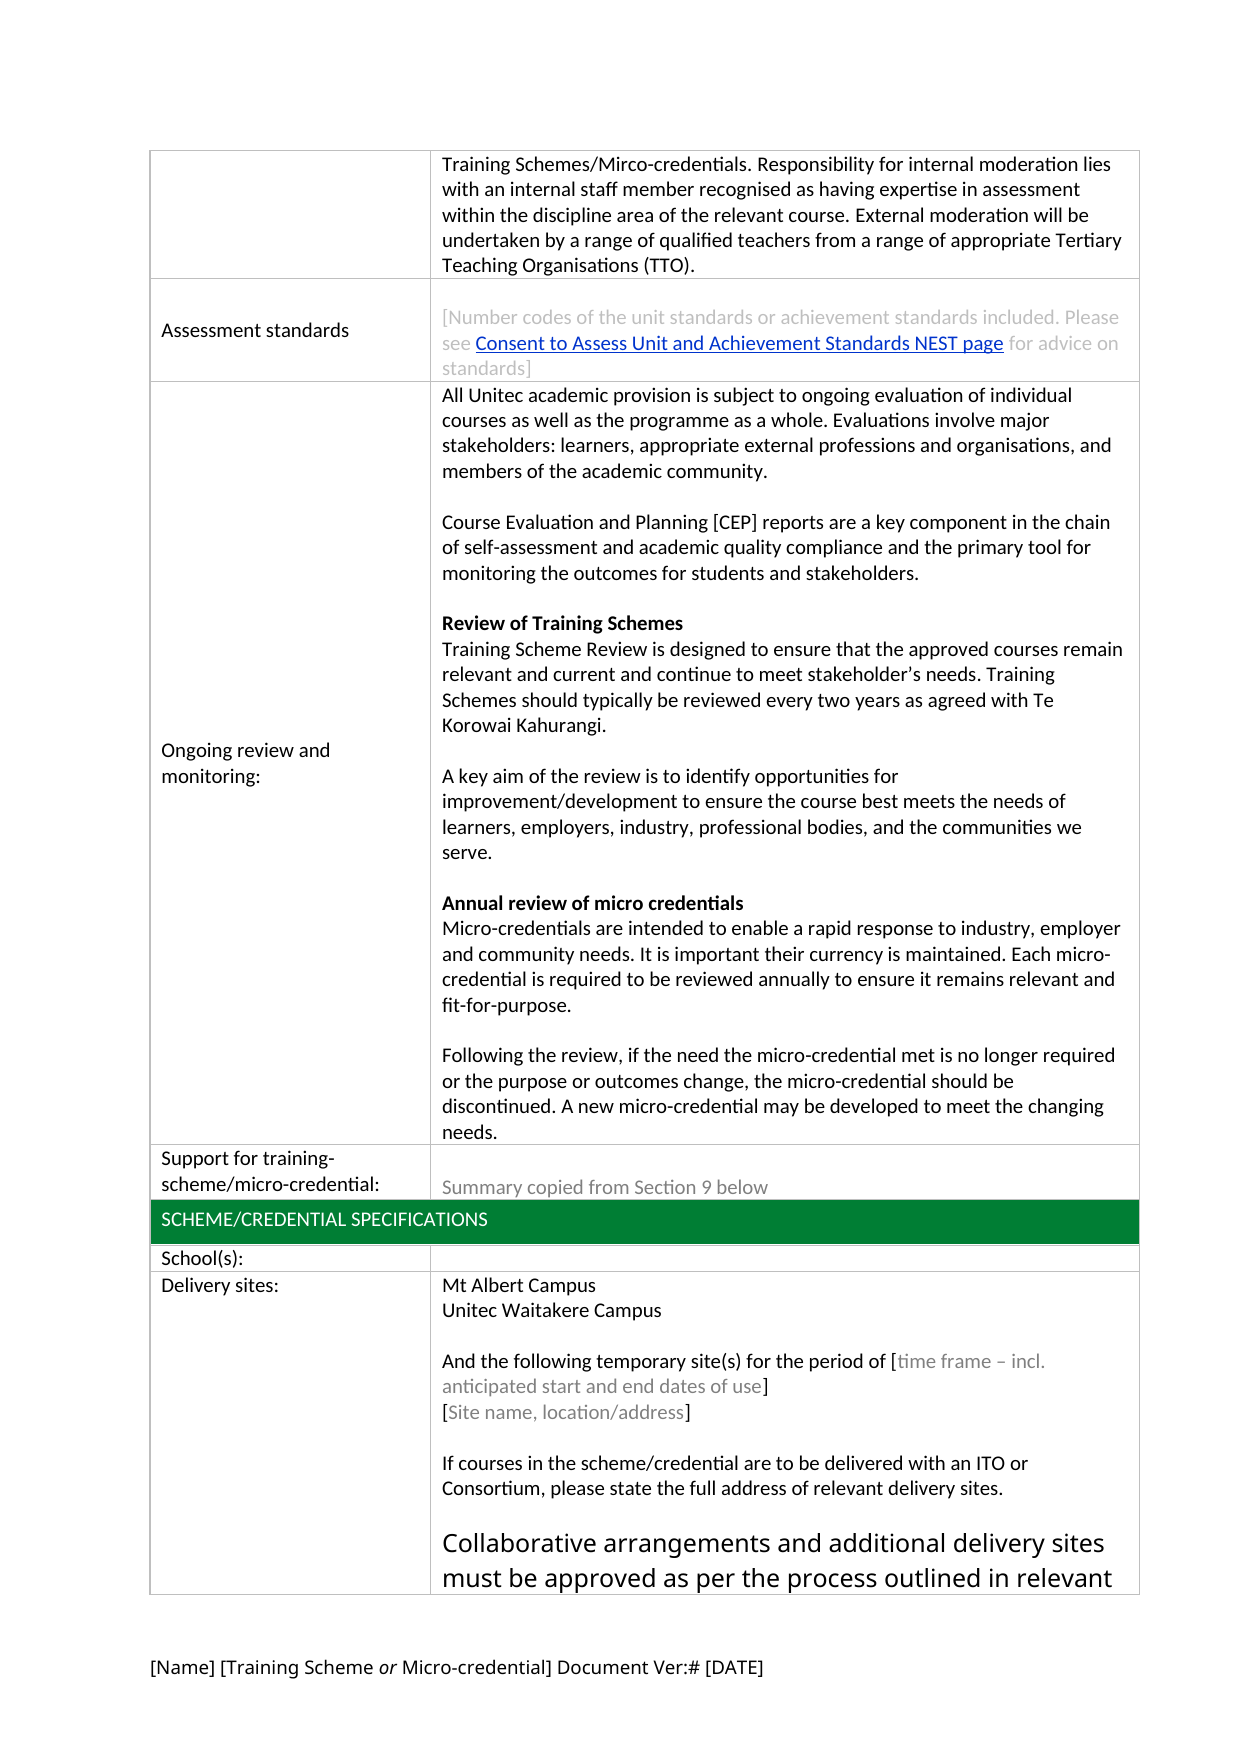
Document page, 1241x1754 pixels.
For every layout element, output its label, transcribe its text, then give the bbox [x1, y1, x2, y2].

table_cell Support for training-scheme/micro-credential: [151, 1145, 430, 1199]
table_cell School(s): [151, 1246, 430, 1271]
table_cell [151, 151, 430, 278]
table_cell [Number codes of the unit standards or achievement standards included. Please see Consent to Assess Unit and Achievement Standards NEST page for advice on standards] [431, 279, 1139, 381]
table_cell SCHEME/CREDENTIAL SPECIFICATIONS [151, 1200, 1139, 1244]
table_cell Ongoing review and monitoring: [151, 382, 430, 1144]
table_cell Assessment standards [151, 279, 430, 381]
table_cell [431, 1272, 1139, 1594]
table_cell Summary copied from Section 9 below [431, 1145, 1139, 1199]
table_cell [431, 151, 1139, 278]
table_cell Delivery sites: [151, 1272, 430, 1594]
table_cell [431, 1246, 1139, 1271]
table_cell All Unitec academic provision is subject to ongoing evaluation of individual courses as well as the programme as a whole. Evaluations involve major stakeholders: learners, appropriate external professions and organisations, and members of the academic community. Course Evaluation and Planning [CEP] reports are a key component in the chain of self-assessment and academic quality compliance and the primary tool for monitoring the outcomes for students and stakeholders. Review of Training Schemes Training Scheme Review is designed to ensure that the approved courses remain relevant and current and continue to meet stakeholder’s needs. Training Schemes should typically be reviewed every two years as agreed with Te Korowai Kahurangi. A key aim of the review is to identify opportunities for improvement/development to ensure the course best meets the needs of learners, employers, industry, professional bodies, and the communities we serve. Annual review of micro credentials Micro-credentials are intended to enable a rapid response to industry, employer and community needs. It is important their currency is maintained. Each micro-credential is required to be reviewed annually to ensure it remains relevant and fit-for-purpose. Following the review, if the need the micro-credential met is no longer required or the purpose or outcomes change, the micro-credential should be discontinued. A new micro-credential may be developed to meet the changing needs. [431, 382, 1139, 1144]
